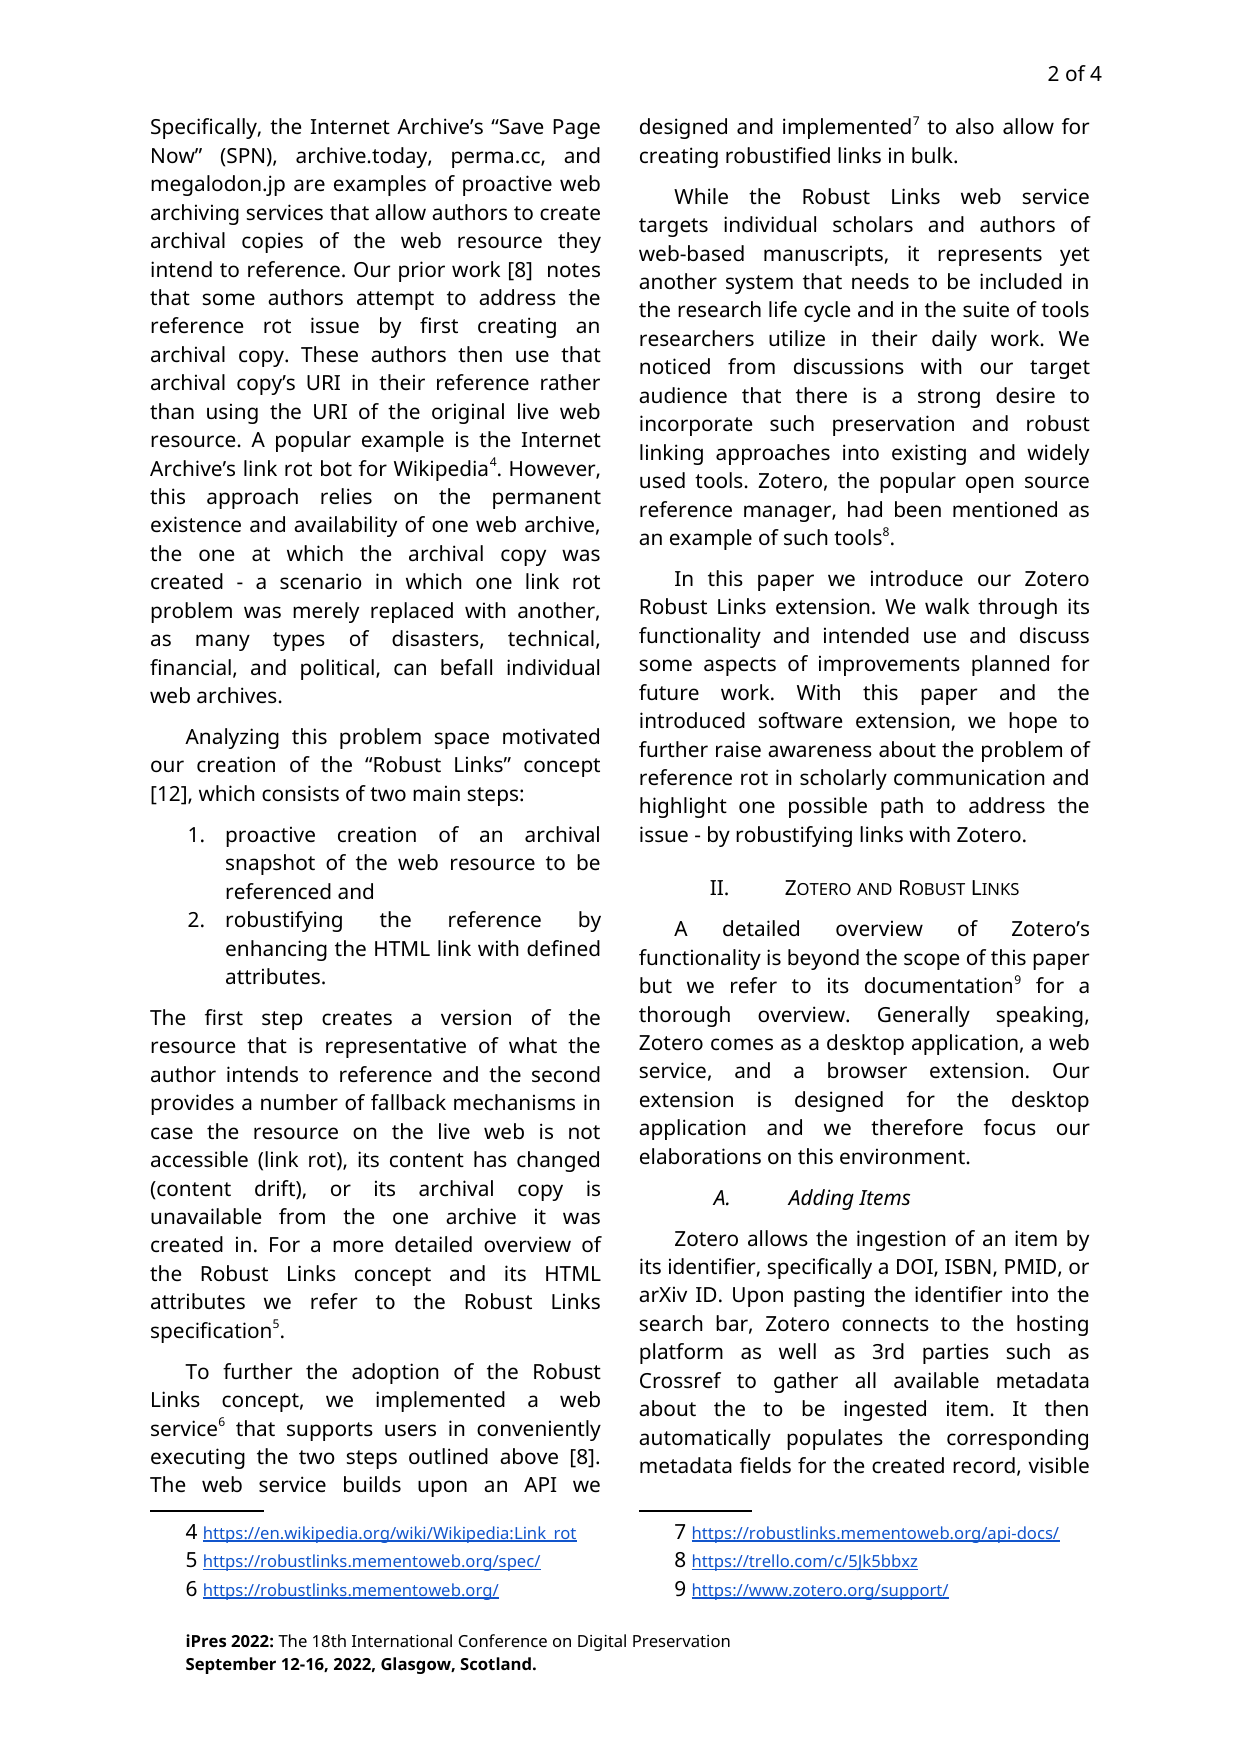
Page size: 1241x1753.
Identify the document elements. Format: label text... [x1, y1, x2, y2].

text While the Robust Links web service targets individual scholars and authors of web-based manuscripts, it represents yet another system that needs to be included in the research life cycle and in the suite of tools researchers utilize in their daily work. We noticed from discussions with our target audience that there is a strong desire to incorporate such preservation and robust linking approaches into existing and widely used tools. Zotero, the popular open source reference manager, had been mentioned as an example of such tools. [639, 182, 1090, 552]
subtitle Adding Items [714, 1183, 1090, 1211]
text Analyzing this problem space motivated our creation of the “Robust Links” concept [12], which consists of two main steps: [150, 722, 601, 807]
list robustifying the reference by enhancing the HTML link with defined attributes. [187, 905, 601, 991]
text In this paper we introduce our Zotero Robust Links extension. We walk through its functionality and intended use and discuss some aspects of improvements planned for future work. With this paper and the introduced software extension, we hope to further raise awareness about the problem of reference rot in scholarly communication and highlight one possible path to address the issue - by robustifying links with Zotero. [639, 564, 1090, 848]
list proactive creation of an archival snapshot of the web resource to be referenced and [187, 820, 601, 905]
text To further the adoption of the Robust Links concept, we implemented a web service that supports users in conveniently executing the two steps outlined above [8]. The web service builds upon an API we designed and implemented to also allow for creating robustified links in bulk. [639, 112, 1090, 169]
text A detailed overview of Zotero’s functionality is beyond the scope of this paper but we refer to its documentation for a thorough overview. Generally speaking, Zotero comes as a desktop application, a web service, and a browser extension. Our extension is designed for the desktop application and we therefore focus our elaborations on this environment. [639, 914, 1090, 1170]
text To further the adoption of the Robust Links concept, we implemented a web service that supports users in conveniently executing the two steps outlined above [8]. The web service builds upon an API we designed and implemented to also allow for creating robustified links in bulk. [150, 1357, 601, 1499]
subtitle Zotero and Robust Links [639, 873, 1090, 902]
text The first step creates a version of the resource that is representative of what the author intends to reference and the second provides a number of fallback mechanisms in case the resource on the live web is not accessible (link rot), its content has changed (content drift), or its archival copy is unavailable from the one archive it was created in. For a more detailed overview of the Robust Links concept and its HTML attributes we refer to the Robust Links specification. [150, 1003, 601, 1344]
